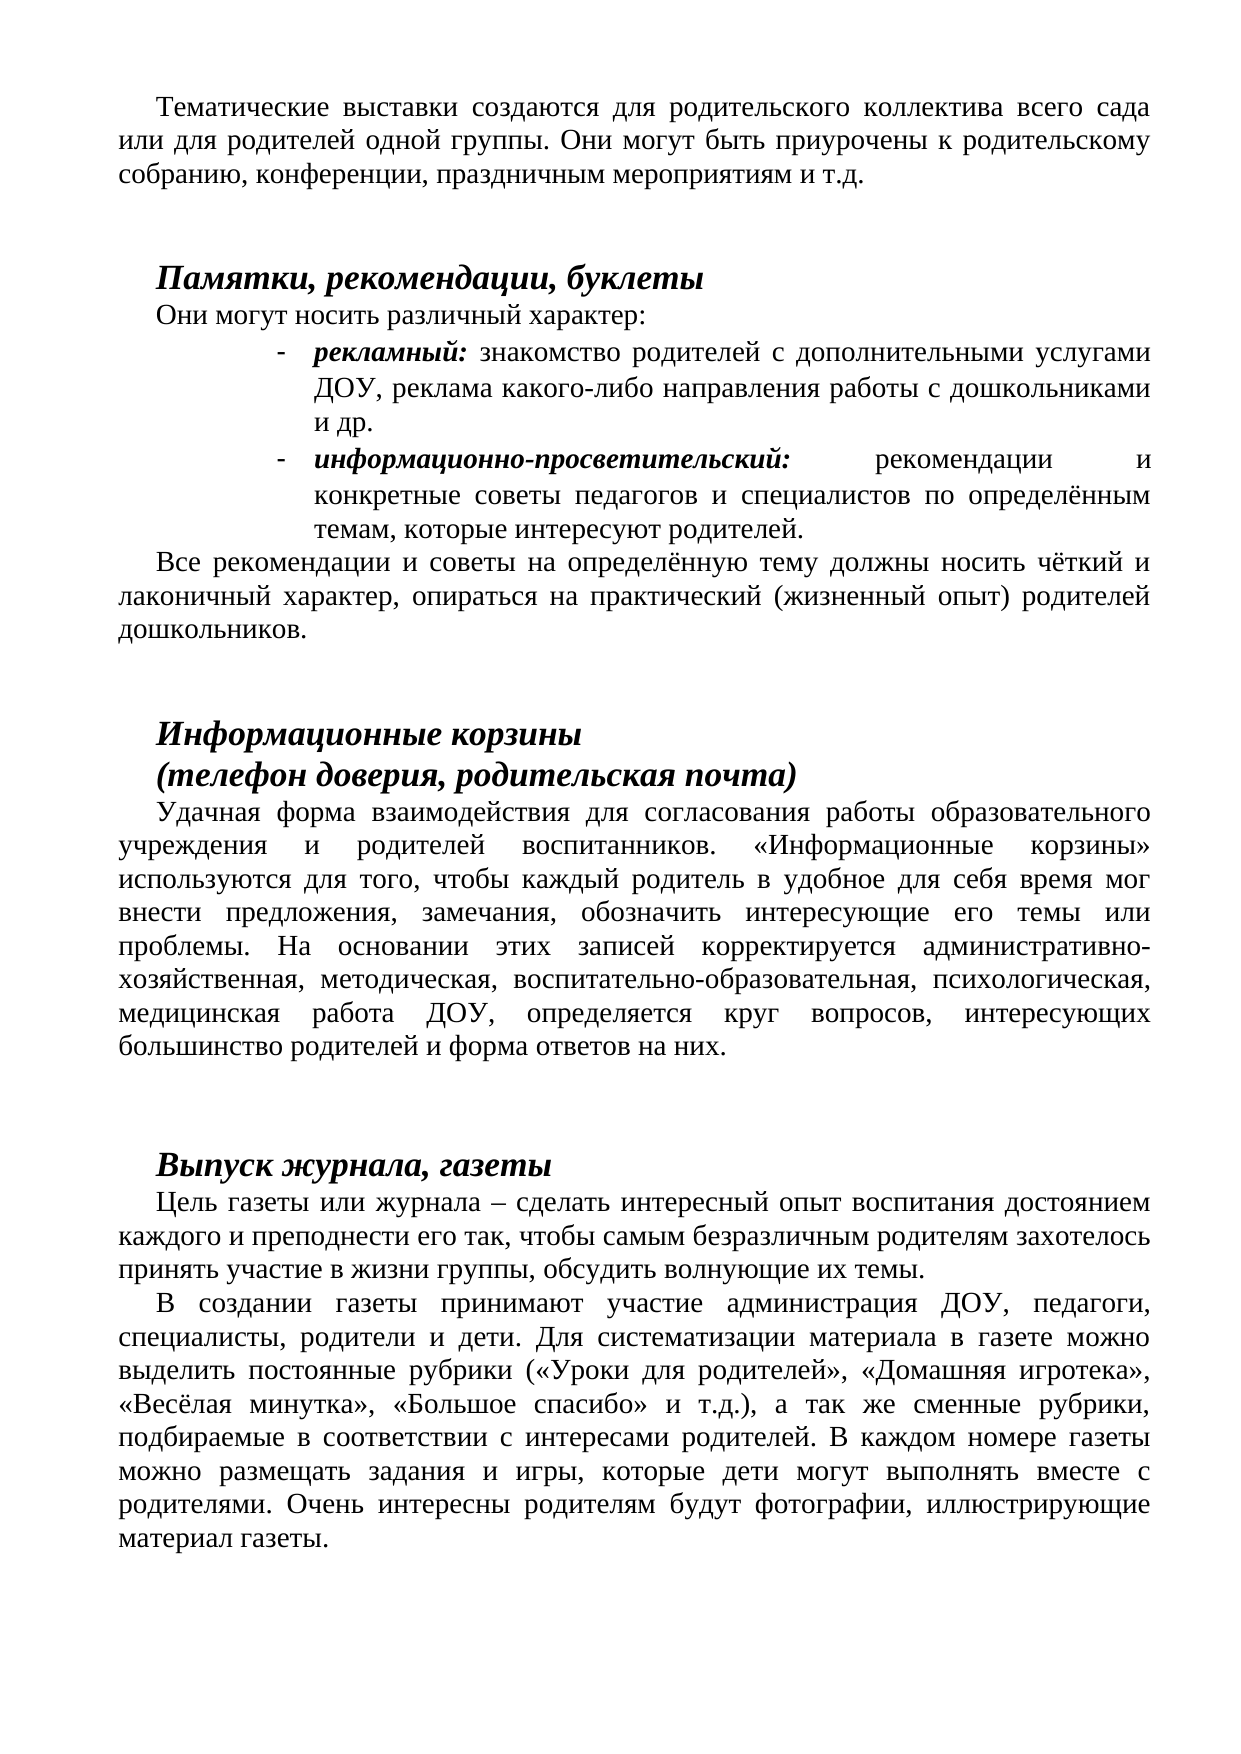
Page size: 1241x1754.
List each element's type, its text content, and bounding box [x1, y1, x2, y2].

text Они могут носить различный характер: [118, 297, 1152, 331]
text Памятки, рекомендации, буклеты [118, 256, 1152, 297]
text Информационные корзины [118, 712, 1152, 753]
text Тематические выставки создаются для родительского коллектива всего сада или для родителей одной группы. Они могут быть приурочены к родительскому собранию, конференции, праздничным мероприятиям и т.д. [118, 89, 1152, 189]
text Цель газеты или журнала – сделать интересный опыт воспитания достоянием каждого и преподнести его так, чтобы самым безразличным родителям захотелось принять участие в жизни группы, обсудить волнующие их темы. [118, 1184, 1152, 1285]
text (телефон доверия, родительская почта) [118, 753, 1152, 794]
text Удачная форма взаимодействия для согласования работы образовательного учреждения и родителей воспитанников. «Информационные корзины» используются для того, чтобы каждый родитель в удобное для себя время мог внести предложения, замечания, обозначить интересующие его темы или проблемы. На основании этих записей корректируется административно-хозяйственная, методическая, воспитательно-образовательная, психологическая, медицинская работа ДОУ, определяется круг вопросов, интересующих большинство родителей и форма ответов на них. [118, 794, 1152, 1062]
text В создании газеты принимают участие администрация ДОУ, педагоги, специалисты, родители и дети. Для систематизации материала в газете можно выделить постоянные рубрики («Уроки для родителей», «Домашняя игротека», «Весёлая минутка», «Большое спасибо» и т.д.), а так же сменные рубрики, подбираемые в соответствии с интересами родителей. В каждом номере газеты можно размещать задания и игры, которые дети могут выполнять вместе с родителями. Очень интересны родителям будут фотографии, иллюстрирующие материал газеты. [118, 1285, 1152, 1553]
list рекламный: знакомство родителей с дополнительными услугами ДОУ, реклама какого-либо направления работы с дошкольниками и др. [276, 331, 1152, 437]
text Выпуск журнала, газеты [118, 1144, 1152, 1184]
text Все рекомендации и советы на определённую тему должны носить чёткий и лаконичный характер, опираться на практический (жизненный опыт) родителей дошкольников. [118, 544, 1152, 645]
list информационно-просветительский: рекомендации и конкретные советы педагогов и специалистов по определённым темам, которые интересуют родителей. [276, 437, 1152, 544]
